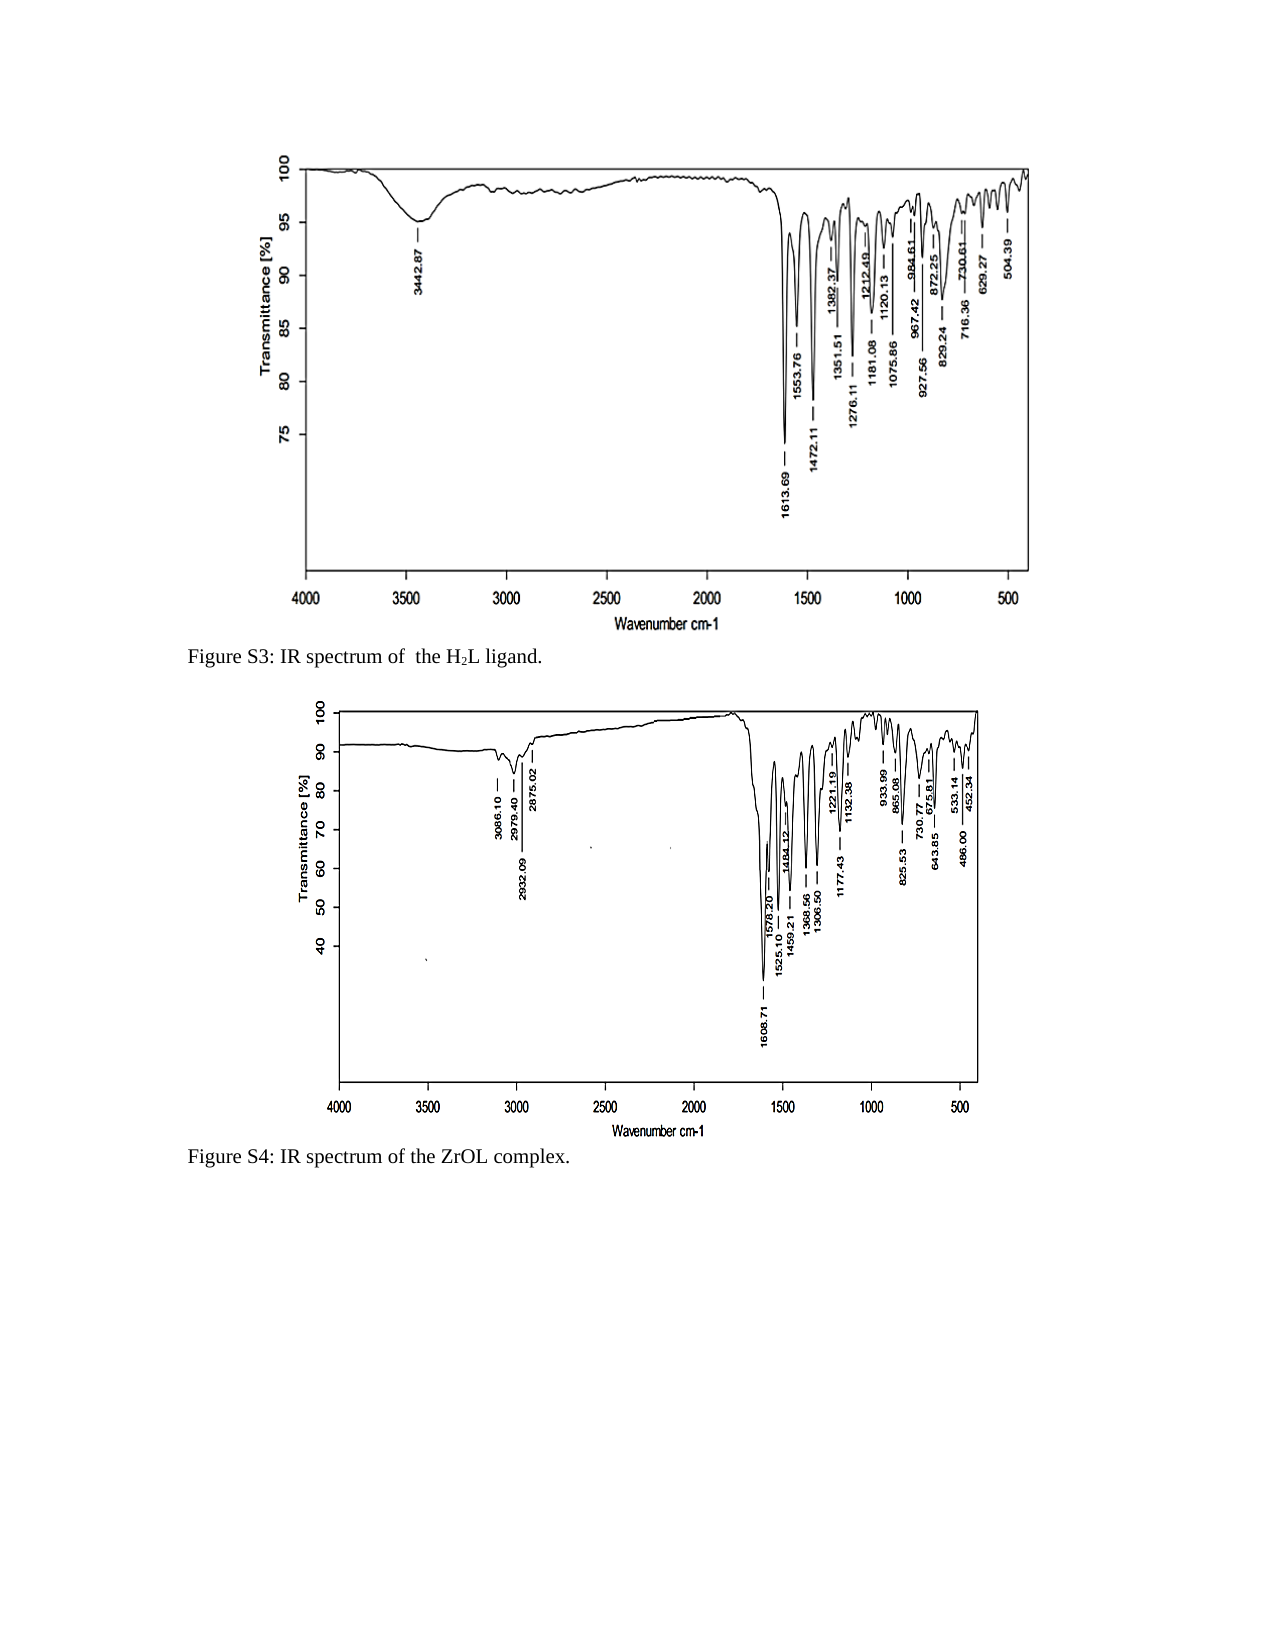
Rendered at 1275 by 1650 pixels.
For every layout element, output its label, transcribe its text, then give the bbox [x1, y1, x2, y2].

text Figure S4: IR spectrum of the ZrOL complex. [187, 1144, 1087, 1168]
text Figure S3: IR spectrum of the H2L ligand. [187, 644, 1087, 668]
picture [292, 696, 983, 1143]
picture [254, 150, 1032, 644]
